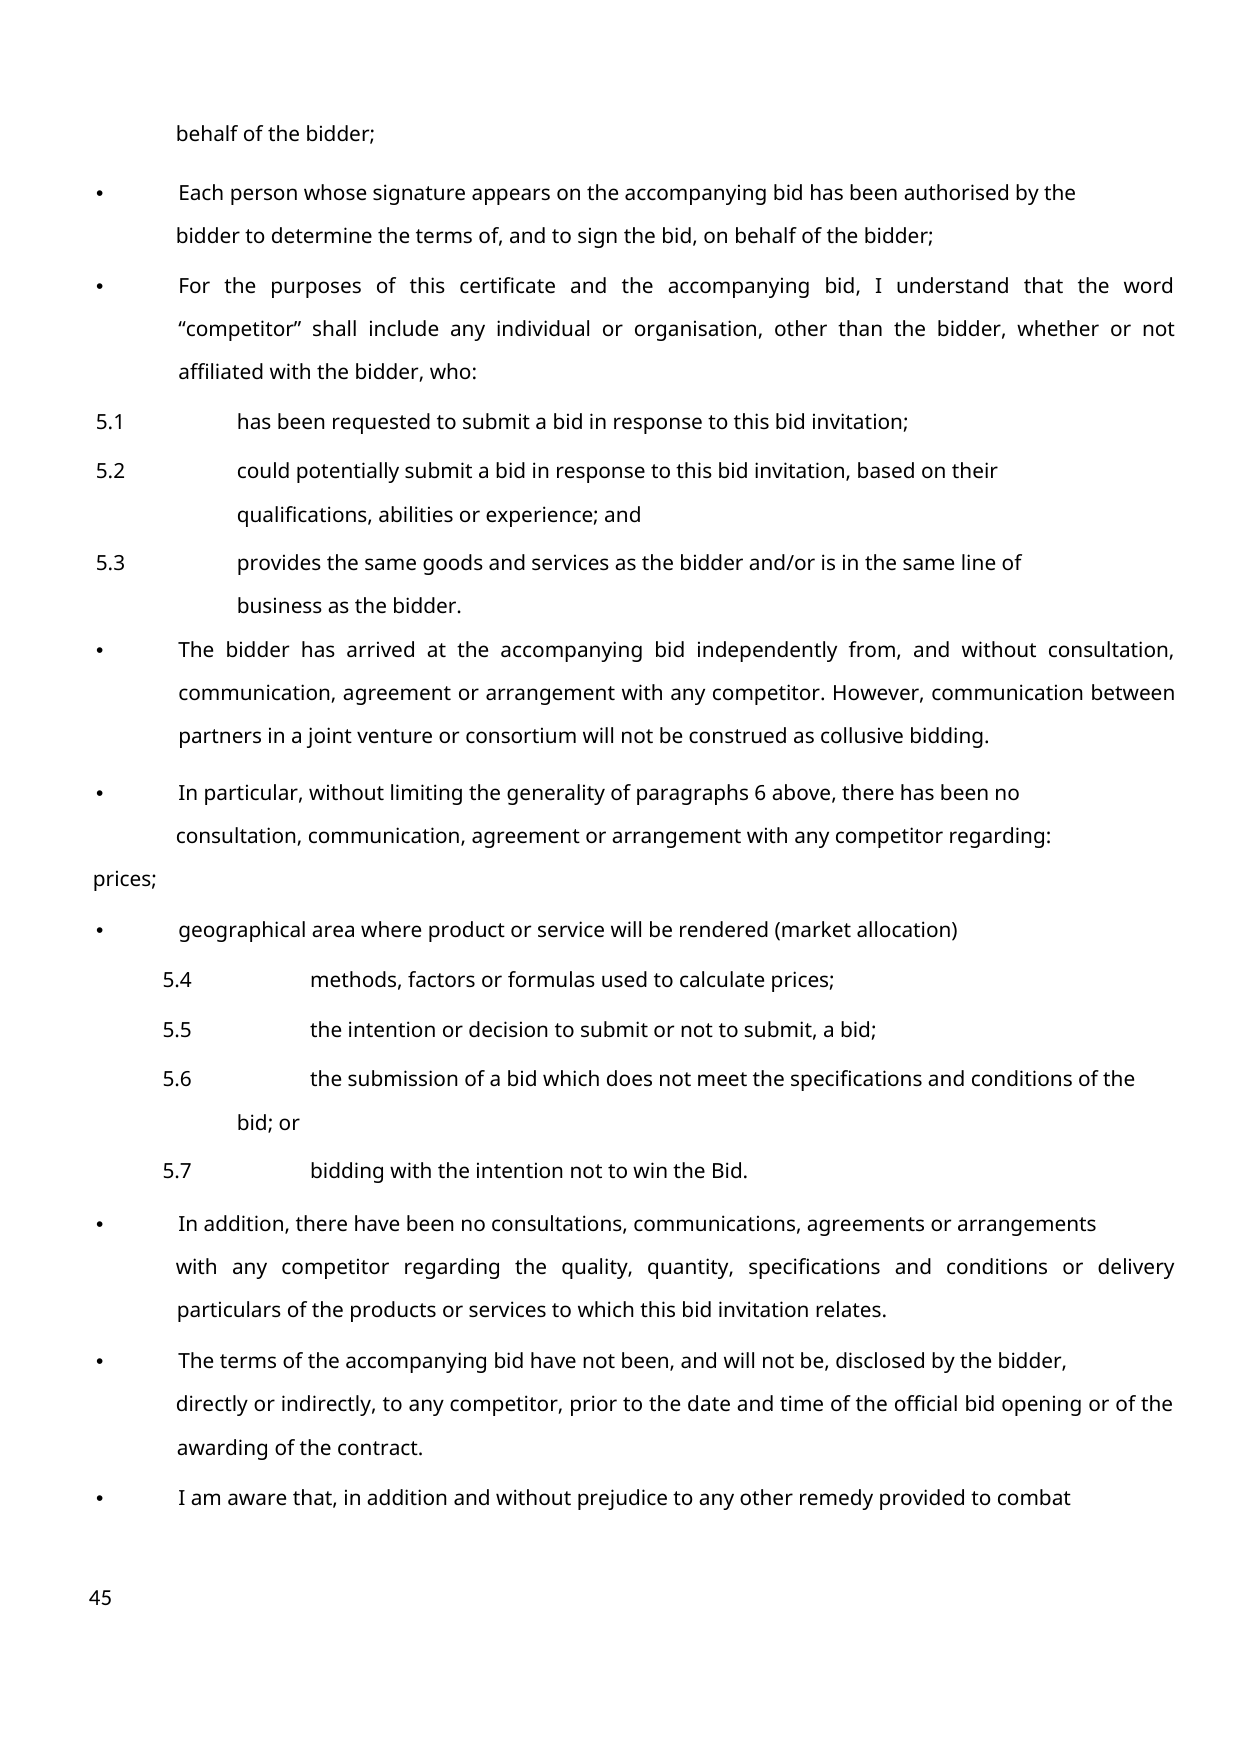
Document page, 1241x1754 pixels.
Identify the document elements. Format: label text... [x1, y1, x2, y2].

list Each person whose signature appears on the accompanying bid has been authorised by the [96, 178, 1176, 206]
text qualifications, abilities or experience; and [237, 500, 1176, 528]
list could potentially submit a bid in response to this bid invitation, based on their [96, 457, 1176, 485]
text bid; or [237, 1108, 1176, 1136]
list provides the same goods and services as the bidder and/or is in the same line of [96, 548, 1176, 577]
list methods, factors or formulas used to calculate prices; [162, 965, 1176, 993]
text with any competitor regarding the quality, quantity, specifications and conditions or delivery particulars of the products or services to which this bid invitation relates. [176, 1252, 1176, 1323]
list In addition, there have been no consultations, communications, agreements or arrangements [96, 1209, 1176, 1237]
text prices; [87, 864, 1176, 893]
list The terms of the accompanying bid have not been, and will not be, disclosed by the bidder, [96, 1346, 1176, 1375]
list For the purposes of this certificate and the accompanying bid, I understand that the word “competitor” shall include any individual or organisation, other than the bidder, whether or not affiliated with the bidder, who: [96, 271, 1176, 386]
text business as the bidder. [237, 592, 1176, 620]
text consultation, communication, agreement or arrangement with any competitor regarding: [176, 821, 1176, 850]
text behalf of the bidder; [176, 119, 1176, 148]
list geographical area where product or service will be rendered (market allocation) [96, 915, 1176, 944]
text directly or indirectly, to any competitor, prior to the date and time of the official bid opening or of the awarding of the contract. [176, 1389, 1176, 1461]
list I am aware that, in addition and without prejudice to any other remedy provided to combat [96, 1483, 1176, 1512]
list has been requested to submit a bid in response to this bid invitation; [96, 407, 1176, 435]
list the intention or decision to submit or not to submit, a bid; [162, 1015, 1176, 1043]
list In particular, without limiting the generality of paragraphs 6 above, there has been no [96, 778, 1176, 806]
list the submission of a bid which does not meet the specifications and conditions of the [162, 1064, 1176, 1093]
text bidder to determine the terms of, and to sign the bid, on behalf of the bidder; [176, 221, 1176, 249]
list bidding with the intention not to win the Bid. [162, 1157, 1176, 1185]
list The bidder has arrived at the accompanying bid independently from, and without consultation, communication, agreement or arrangement with any competitor. However, communication between partners in a joint venture or consortium will not be construed as collusive bidding. [96, 635, 1176, 749]
